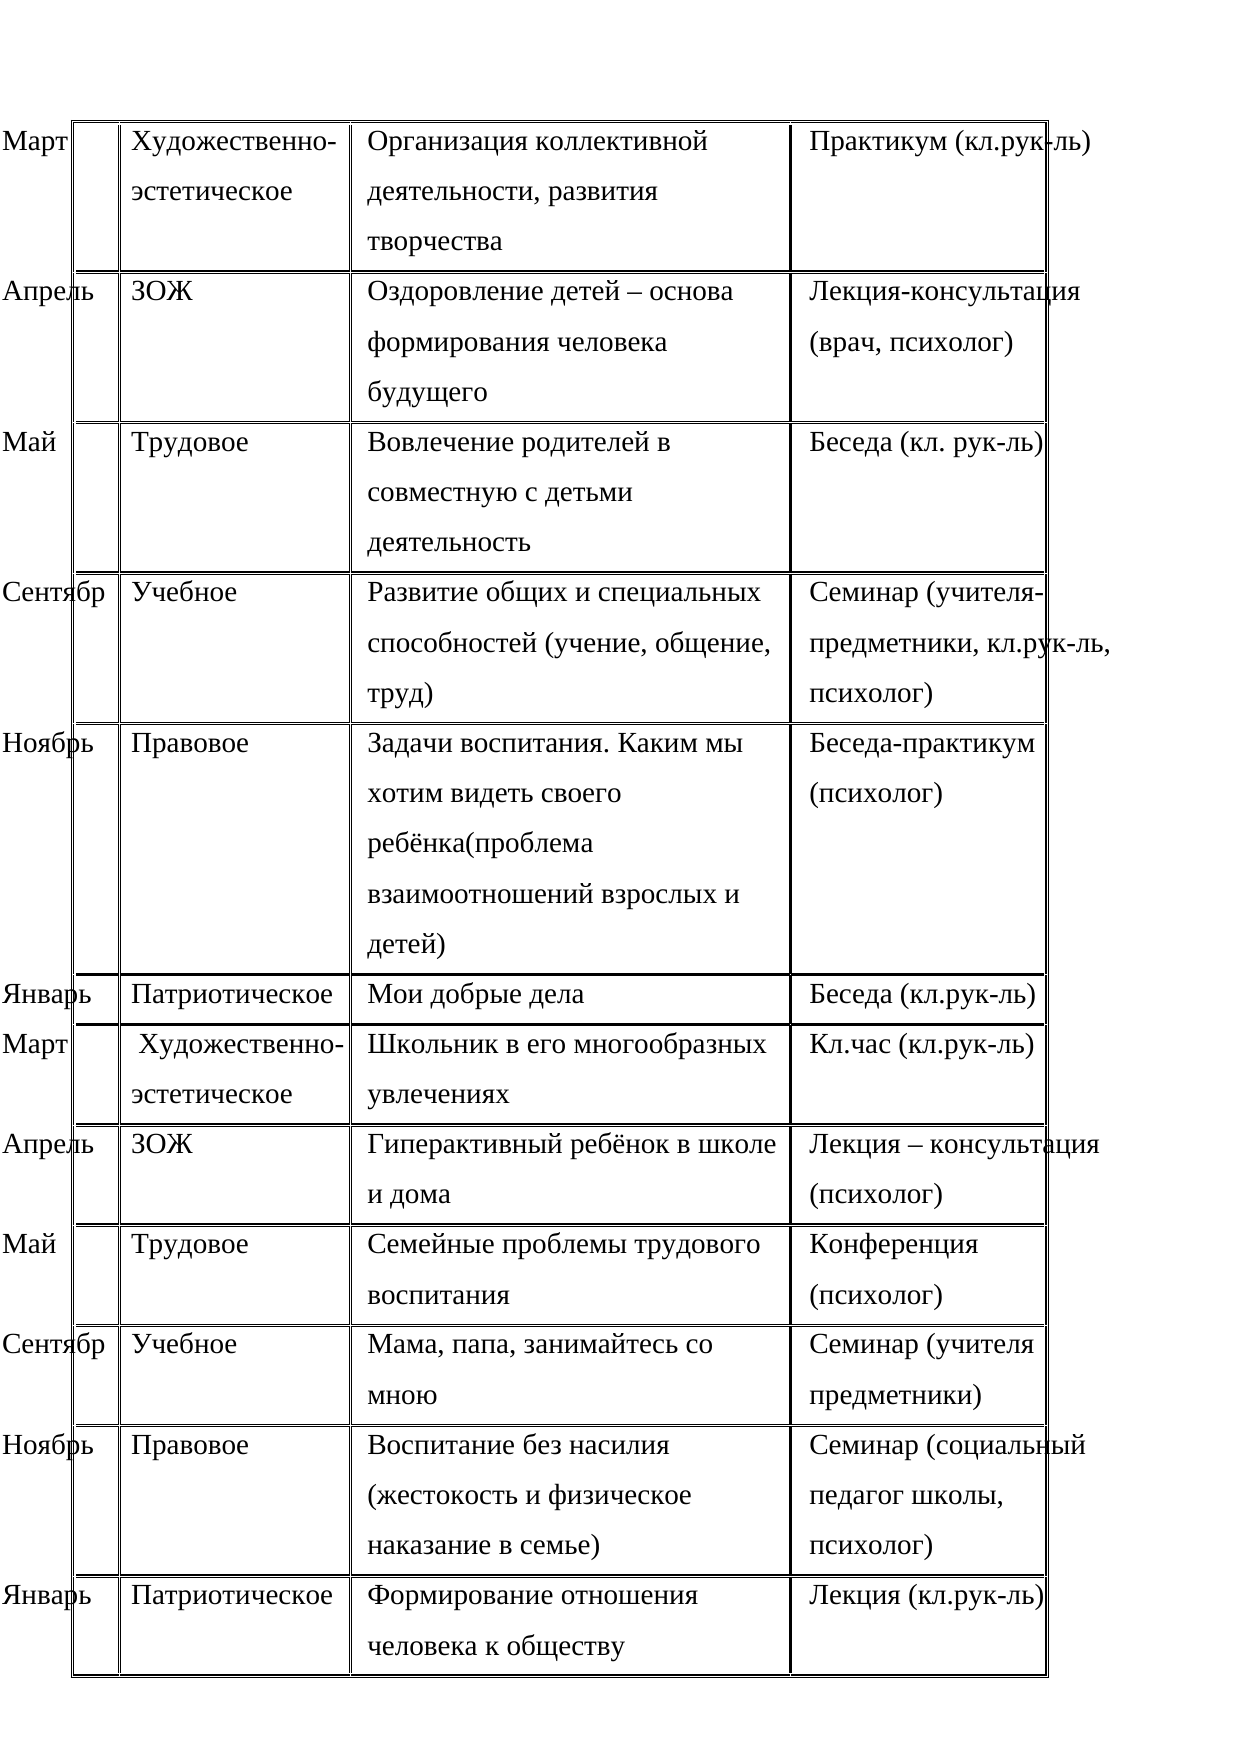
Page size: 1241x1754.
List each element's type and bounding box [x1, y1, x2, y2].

table_header [72, 123, 1047, 1674]
